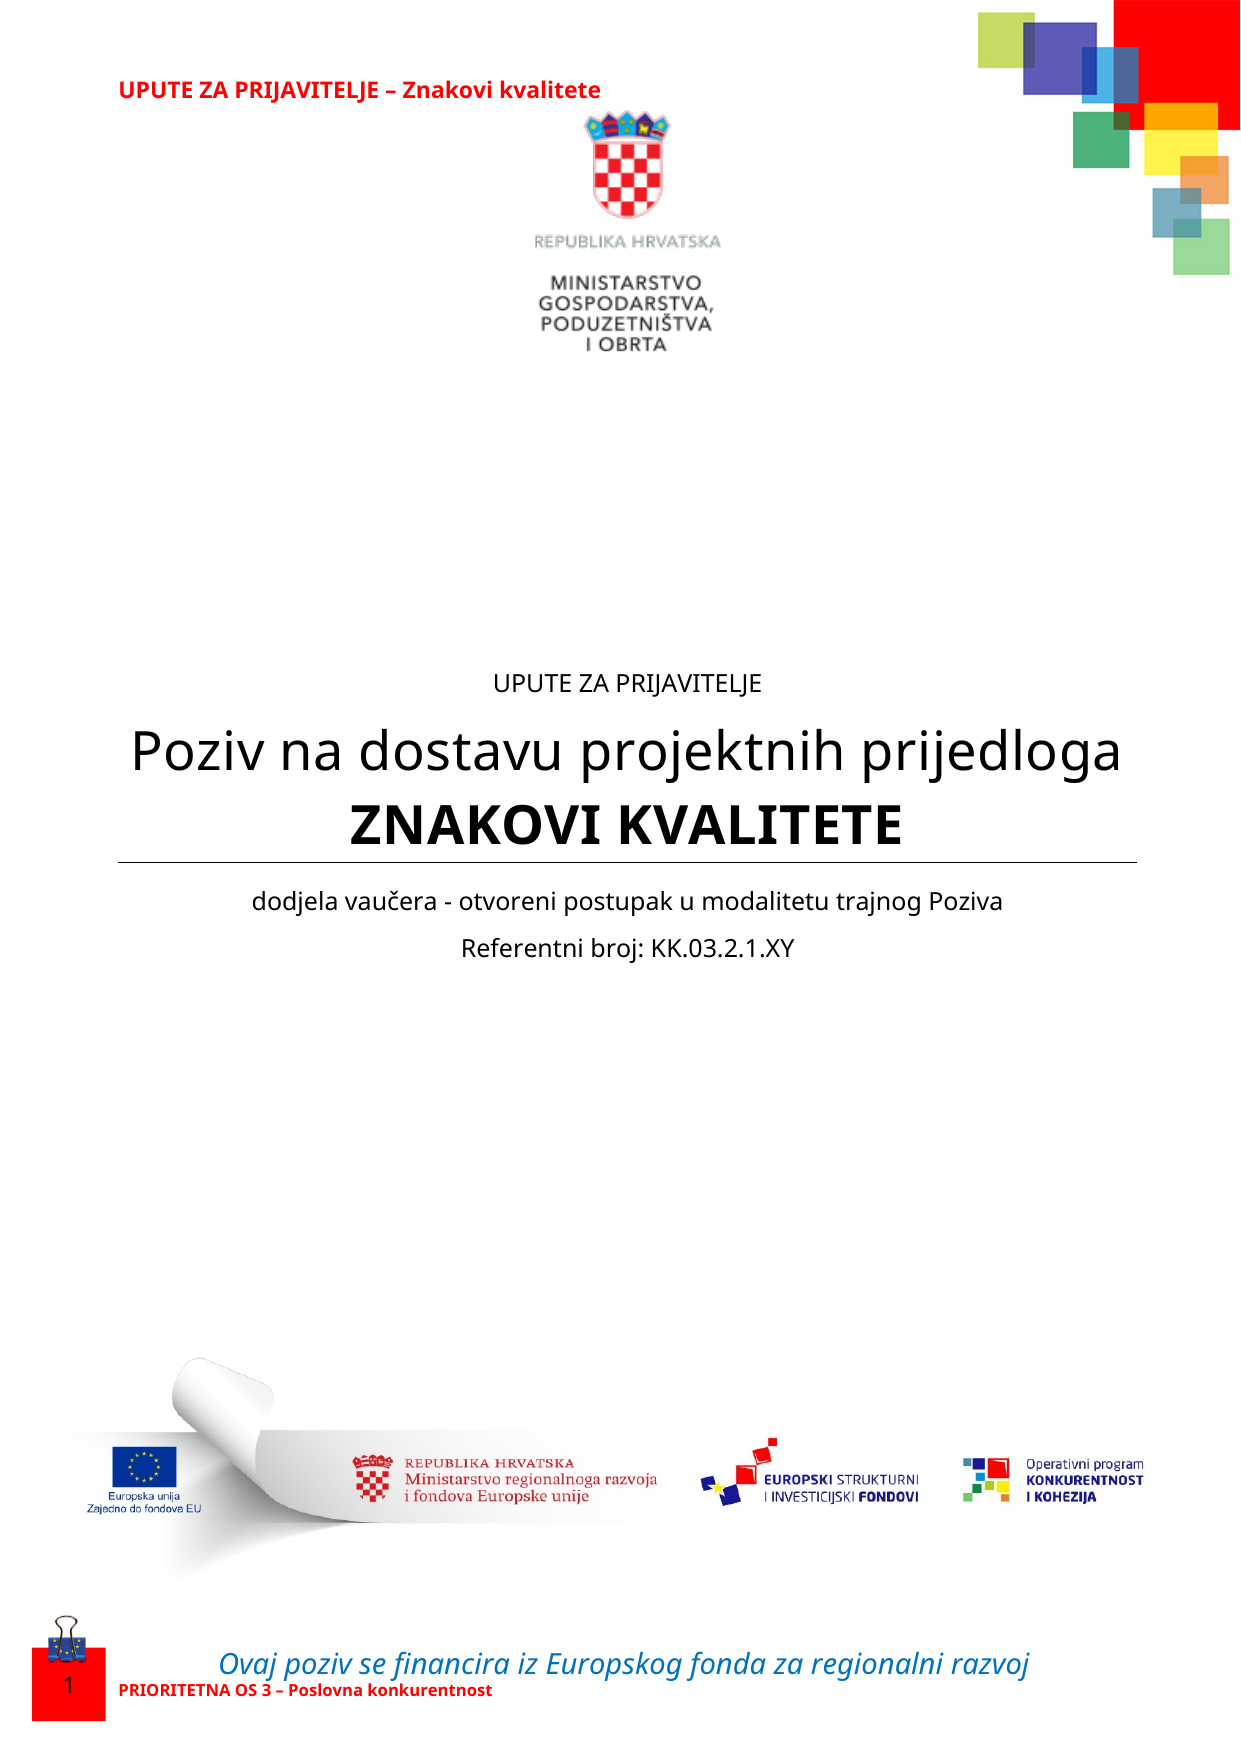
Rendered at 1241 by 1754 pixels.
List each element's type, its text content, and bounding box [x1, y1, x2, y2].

text dodjela vaučera - otvoreni postupak u modalitetu trajnog Poziva [118, 884, 1137, 918]
picture [41, 1614, 93, 1673]
text Referentni broj: KK.03.2.1.XY [118, 930, 1137, 964]
title Poziv na dostavu projektnih prijedloga [118, 712, 1137, 786]
picture [58, 1357, 1198, 1586]
text UPUTE ZA PRIJAVITELJE [118, 666, 1137, 700]
picture [485, 86, 770, 369]
title ZNAKOVI KVALITETE [118, 786, 1137, 862]
picture [876, 0, 1241, 292]
